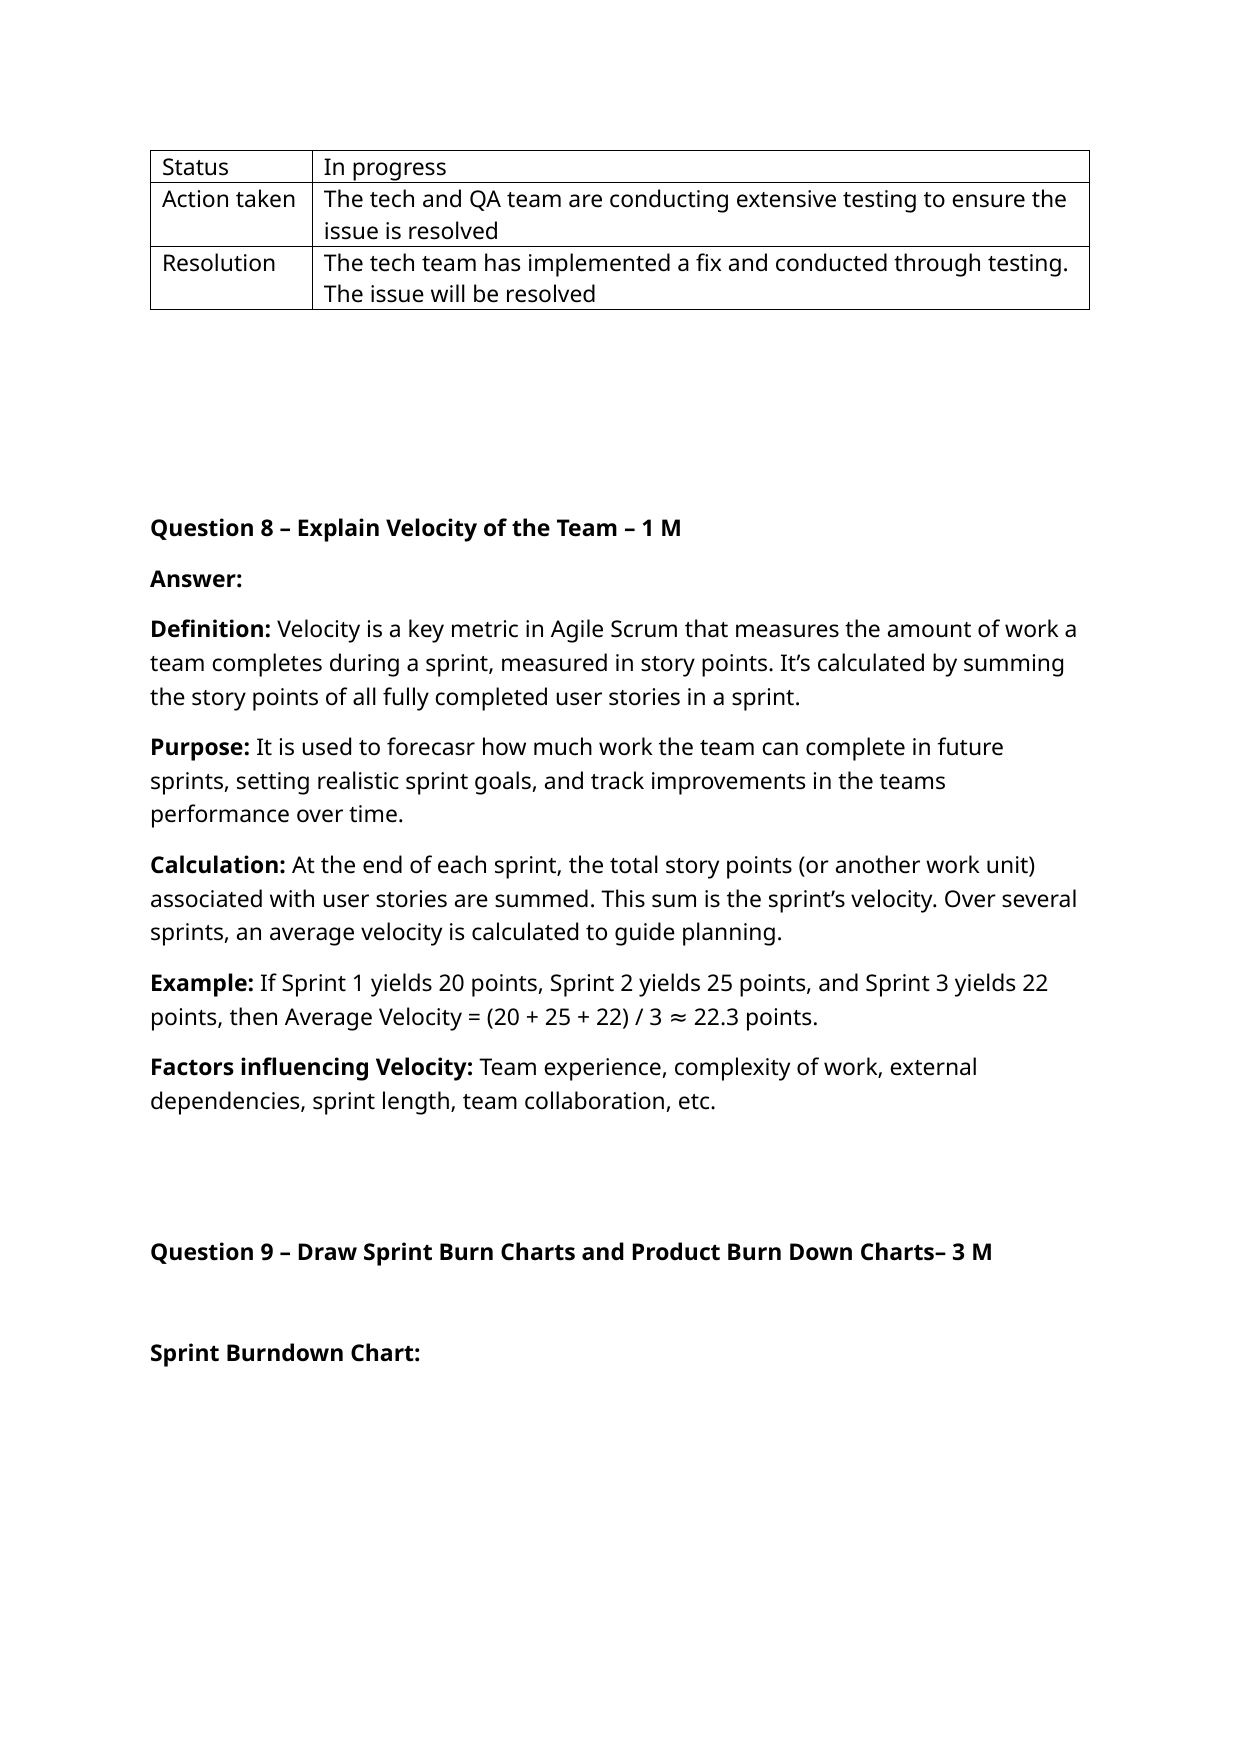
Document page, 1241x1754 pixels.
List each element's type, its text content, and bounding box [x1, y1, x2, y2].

text Calculation: At the end of each sprint, the total story points (or another work unit) associated with user stories are summed. This sum is the sprint’s velocity. Over several sprints, an average velocity is calculated to guide planning. [150, 849, 1090, 947]
text Factors influencing Velocity: Team experience, complexity of work, external dependencies, sprint length, team collaboration, etc. [150, 1051, 1090, 1116]
text Example: If Sprint 1 yields 20 points, Sprint 2 yields 25 points, and Sprint 3 yields 22 points, then Average Velocity = (20 + 25 + 22) / 3 ≈ 22.3 points. [150, 967, 1090, 1032]
table_cell Resolution [151, 247, 312, 309]
text Purpose: It is used to forecasr how much work the team can complete in future sprints, setting realistic sprint goals, and track improvements in the teams performance over time. [150, 731, 1090, 829]
text Sprint Burndown Chart: [150, 1337, 1090, 1368]
table_cell The tech and QA team are conducting extensive testing to ensure the issue is resolved [313, 183, 1089, 246]
table_cell Action taken [151, 183, 312, 246]
table_cell In progress [313, 151, 1089, 182]
text Answer: [150, 562, 1090, 594]
text Question 8 – Explain Velocity of the Team – 1 M [150, 512, 1090, 543]
table_cell The tech team has implemented a fix and conducted through testing. The issue will be resolved [313, 247, 1089, 309]
text Definition: Velocity is a key metric in Agile Scrum that measures the amount of work a team completes during a sprint, measured in story points. It’s calculated by summing the story points of all fully completed user stories in a sprint. [150, 613, 1090, 712]
text Question 9 – Draw Sprint Burn Charts and Product Burn Down Charts– 3 M [150, 1236, 1090, 1267]
table_cell Status [151, 151, 312, 182]
